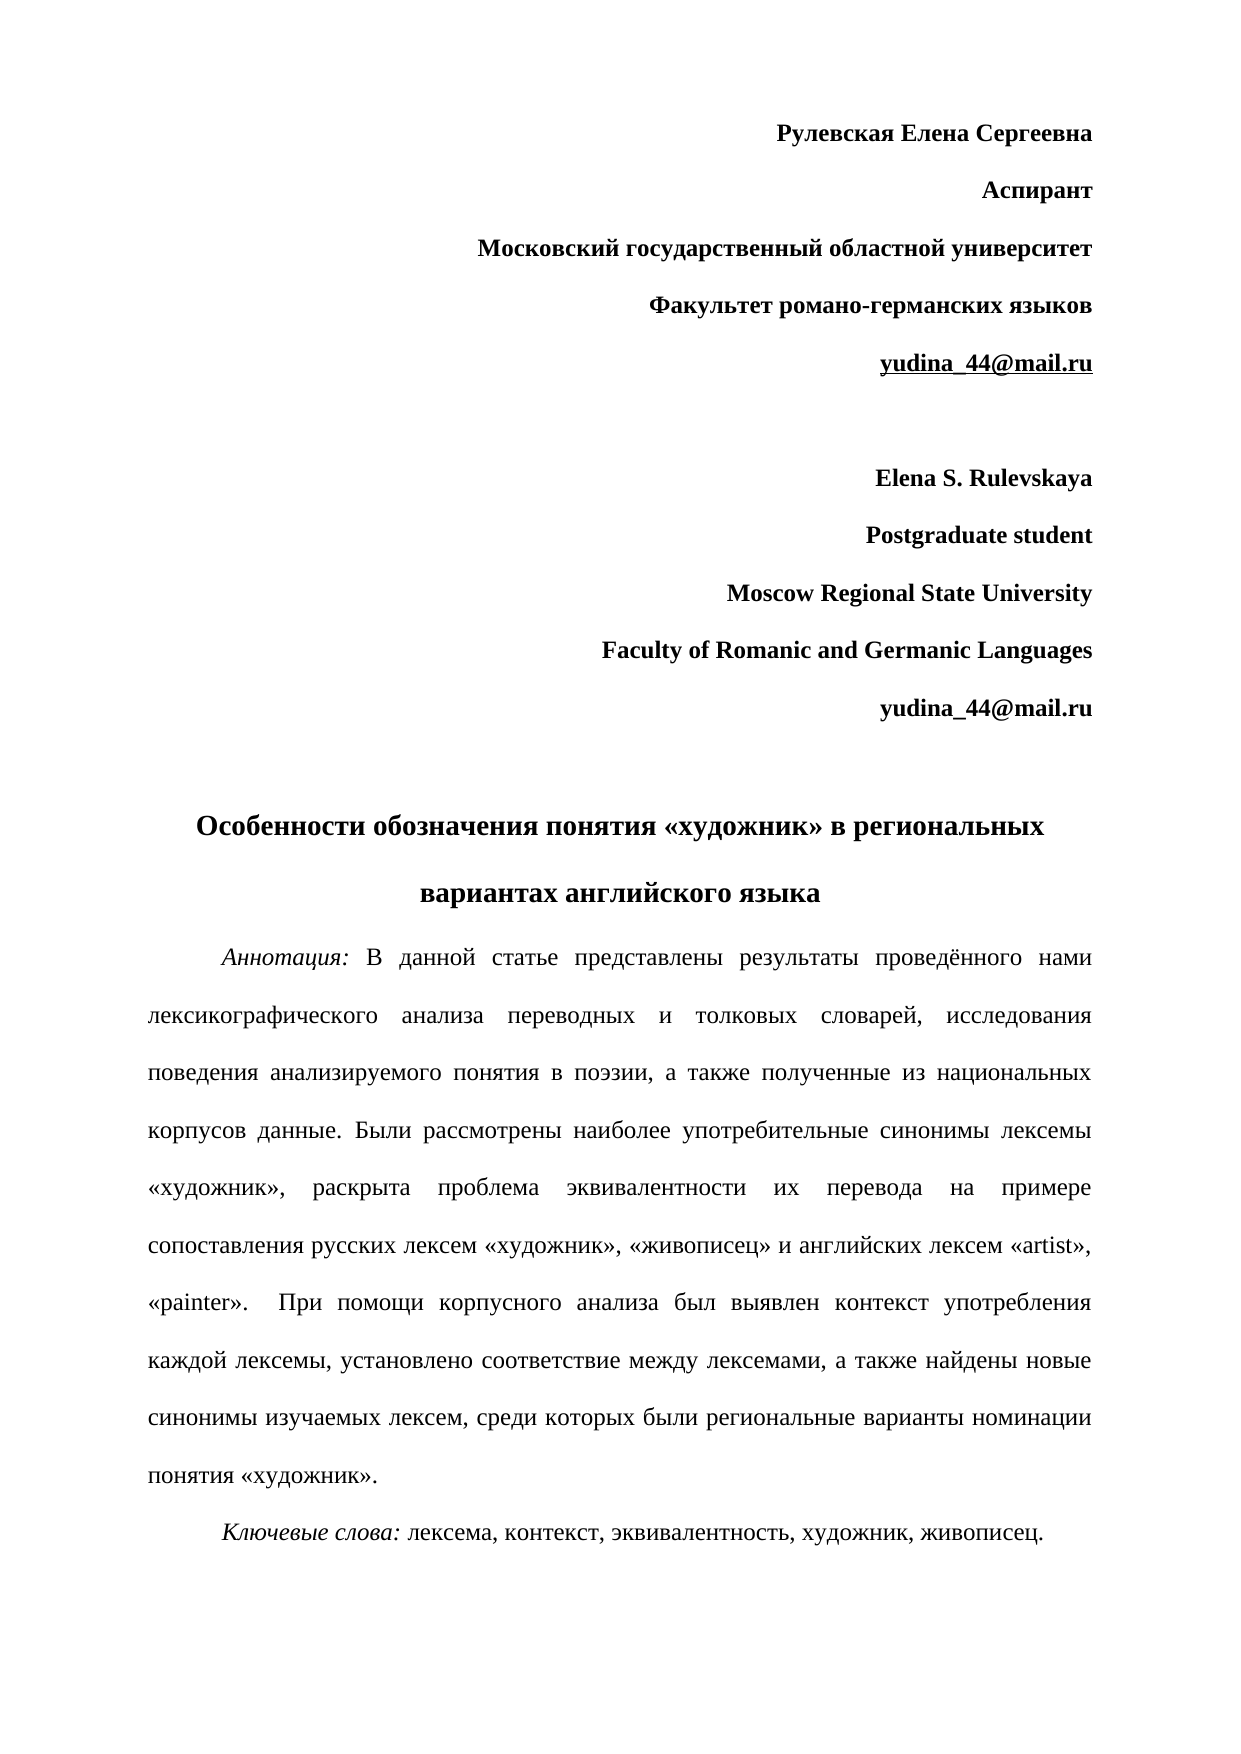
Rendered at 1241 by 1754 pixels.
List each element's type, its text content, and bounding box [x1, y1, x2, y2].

text yudina_44@mail.ru [148, 693, 1092, 722]
text Особенности обозначения понятия «художник» в региональных вариантах английского языка [148, 808, 1092, 909]
text Факультет романо-германских языков [148, 291, 1092, 319]
text Elena S. Rulevskaya [148, 463, 1092, 492]
text Московский государственный областной университет [148, 233, 1092, 262]
text Moscow Regional State University [148, 578, 1092, 607]
text Рулевская Елена Сергеевна [148, 118, 1092, 147]
text Ключевые слова: лексема, контекст, эквивалентность, художник, живописец. [148, 1517, 1092, 1546]
text Аннотация: В данной статье представлены результаты проведённого нами лексикографического анализа переводных и толковых словарей, исследования поведения анализируемого понятия в поэзии, а также полученные из национальных корпусов данные. Были рассмотрены наиболее употребительные синонимы лексемы «художник», раскрыта проблема эквивалентности их перевода на примере сопоставления русских лексем «художник», «живописец» и английских лексем «artist», «painter». При помощи корпусного анализа был выявлен контекст употребления каждой лексемы, установлено соответствие между лексемами, а также найдены новые синонимы изучаемых лексем, среди которых были региональные варианты номинации понятия «художник». [148, 942, 1092, 1489]
text yudina_44@mail.ru [148, 348, 1092, 377]
text Аспирант [148, 176, 1092, 204]
text Faculty of Romanic and Germanic Languages [148, 636, 1092, 664]
text Postgraduate student [148, 521, 1092, 549]
